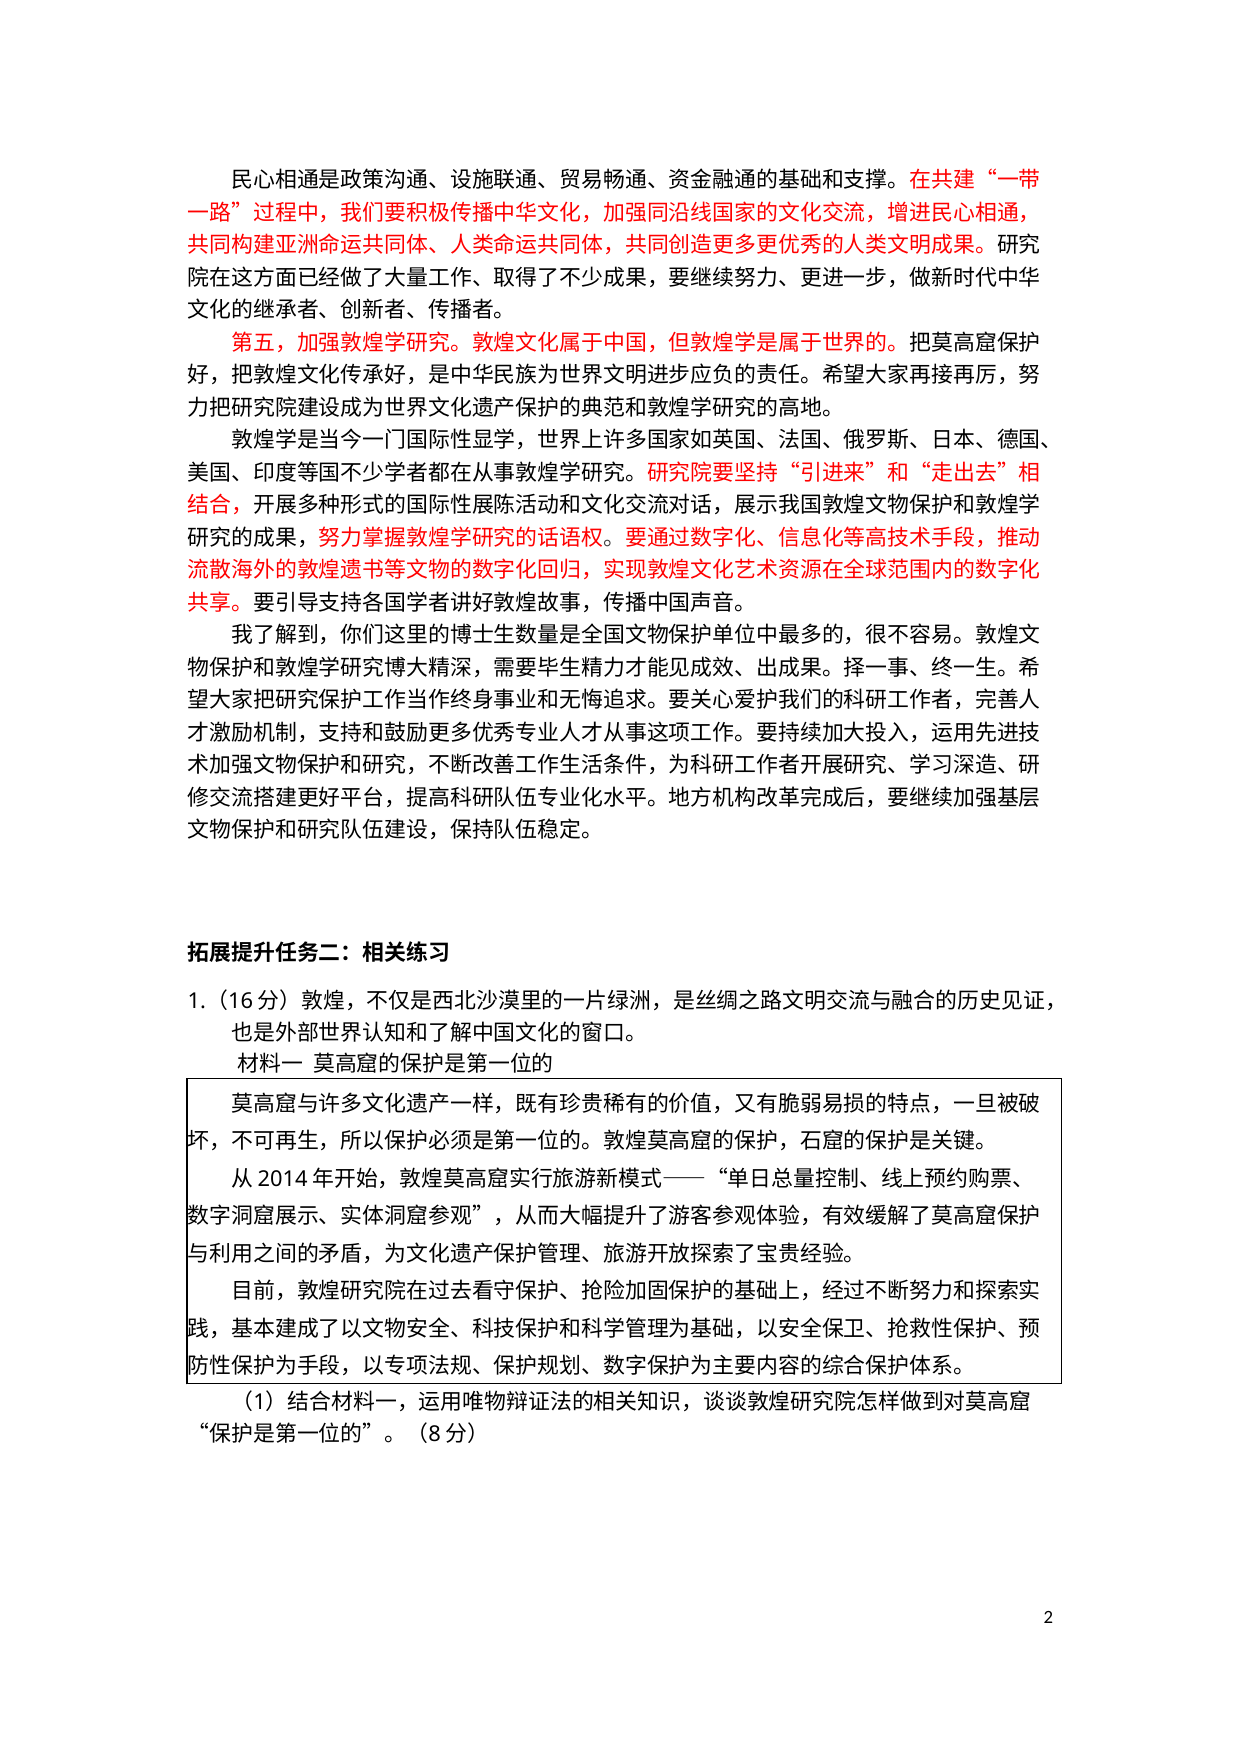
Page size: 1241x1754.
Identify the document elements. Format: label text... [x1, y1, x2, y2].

text （1）结合材料一，运用唯物辩证法的相关知识，谈谈敦煌研究院怎样做到对莫高窟“保护是第一位的”。（8分） [187, 1384, 1053, 1448]
text 拓展提升任务二：相关练习 [187, 935, 1053, 967]
text 第五，加强敦煌学研究。敦煌文化属于中国，但敦煌学是属于世界的。把莫高窟保护好，把敦煌文化传承好，是中华民族为世界文明进步应负的责任。希望大家再接再厉，努力把研究院建设成为世界文化遗产保护的典范和敦煌学研究的高地。 [187, 324, 1053, 422]
text 1.（16分）敦煌，不仅是西北沙漠里的一片绿洲，是丝绸之路文明交流与融合的历史见证，也是外部世界认知和了解中国文化的窗口。 [187, 983, 1053, 1046]
text 从2014年开始，敦煌莫高窟实行旅游新模式——“单日总量控制、线上预约购票、数字洞窟展示、实体洞窟参观”，从而大幅提升了游客参观体验，有效缓解了莫高窟保护与利用之间的矛盾，为文化遗产保护管理、旅游开放探索了宝贵经验。 [188, 1156, 1053, 1266]
text 民心相通是政策沟通、设施联通、贸易畅通、资金融通的基础和支撑。在共建“一带一路”过程中，我们要积极传播中华文化，加强同沿线国家的文化交流，增进民心相通，共同构建亚洲命运共同体、人类命运共同体，共同创造更多更优秀的人类文明成果。研究院在这方面已经做了大量工作、取得了不少成果，要继续努力、更进一步，做新时代中华文化的继承者、创新者、传播者。 [187, 162, 1053, 324]
text 莫高窟与许多文化遗产一样，既有珍贵稀有的价值，又有脆弱易损的特点，一旦被破坏，不可再生，所以保护必须是第一位的。敦煌莫高窟的保护，石窟的保护是关键。 [188, 1079, 1061, 1156]
text 材料一 莫高窟的保护是第一位的 [187, 1046, 1053, 1078]
text 我了解到，你们这里的博士生数量是全国文物保护单位中最多的，很不容易。敦煌文物保护和敦煌学研究博大精深，需要毕生精力才能见成效、出成果。择一事、终一生。希望大家把研究保护工作当作终身事业和无悔追求。要关心爱护我们的科研工作者，完善人才激励机制，支持和鼓励更多优秀专业人才从事这项工作。要持续加大投入，运用先进技术加强文物保护和研究，不断改善工作生活条件，为科研工作者开展研究、学习深造、研修交流搭建更好平台，提高科研队伍专业化水平。地方机构改革完成后，要继续加强基层文物保护和研究队伍建设，保持队伍稳定。 [187, 617, 1053, 844]
text 敦煌学是当今一门国际性显学，世界上许多国家如英国、法国、俄罗斯、日本、德国、美国、印度等国不少学者都在从事敦煌学研究。研究院要坚持“引进来”和“走出去”相结合，开展多种形式的国际性展陈活动和文化交流对话，展示我国敦煌文物保护和敦煌学研究的成果，努力掌握敦煌学研究的话语权。要通过数字化、信息化等高技术手段，推动流散海外的敦煌遗书等文物的数字化回归，实现敦煌文化艺术资源在全球范围内的数字化共享。要引导支持各国学者讲好敦煌故事，传播中国声音。 [187, 422, 1053, 617]
text 目前，敦煌研究院在过去看守保护、抢险加固保护的基础上，经过不断努力和探索实践，基本建成了以文物安全、科技保护和科学管理为基础，以安全保卫、抢救性保护、预防性保护为手段，以专项法规、保护规划、数字保护为主要内容的综合保护体系。 [188, 1266, 1061, 1383]
